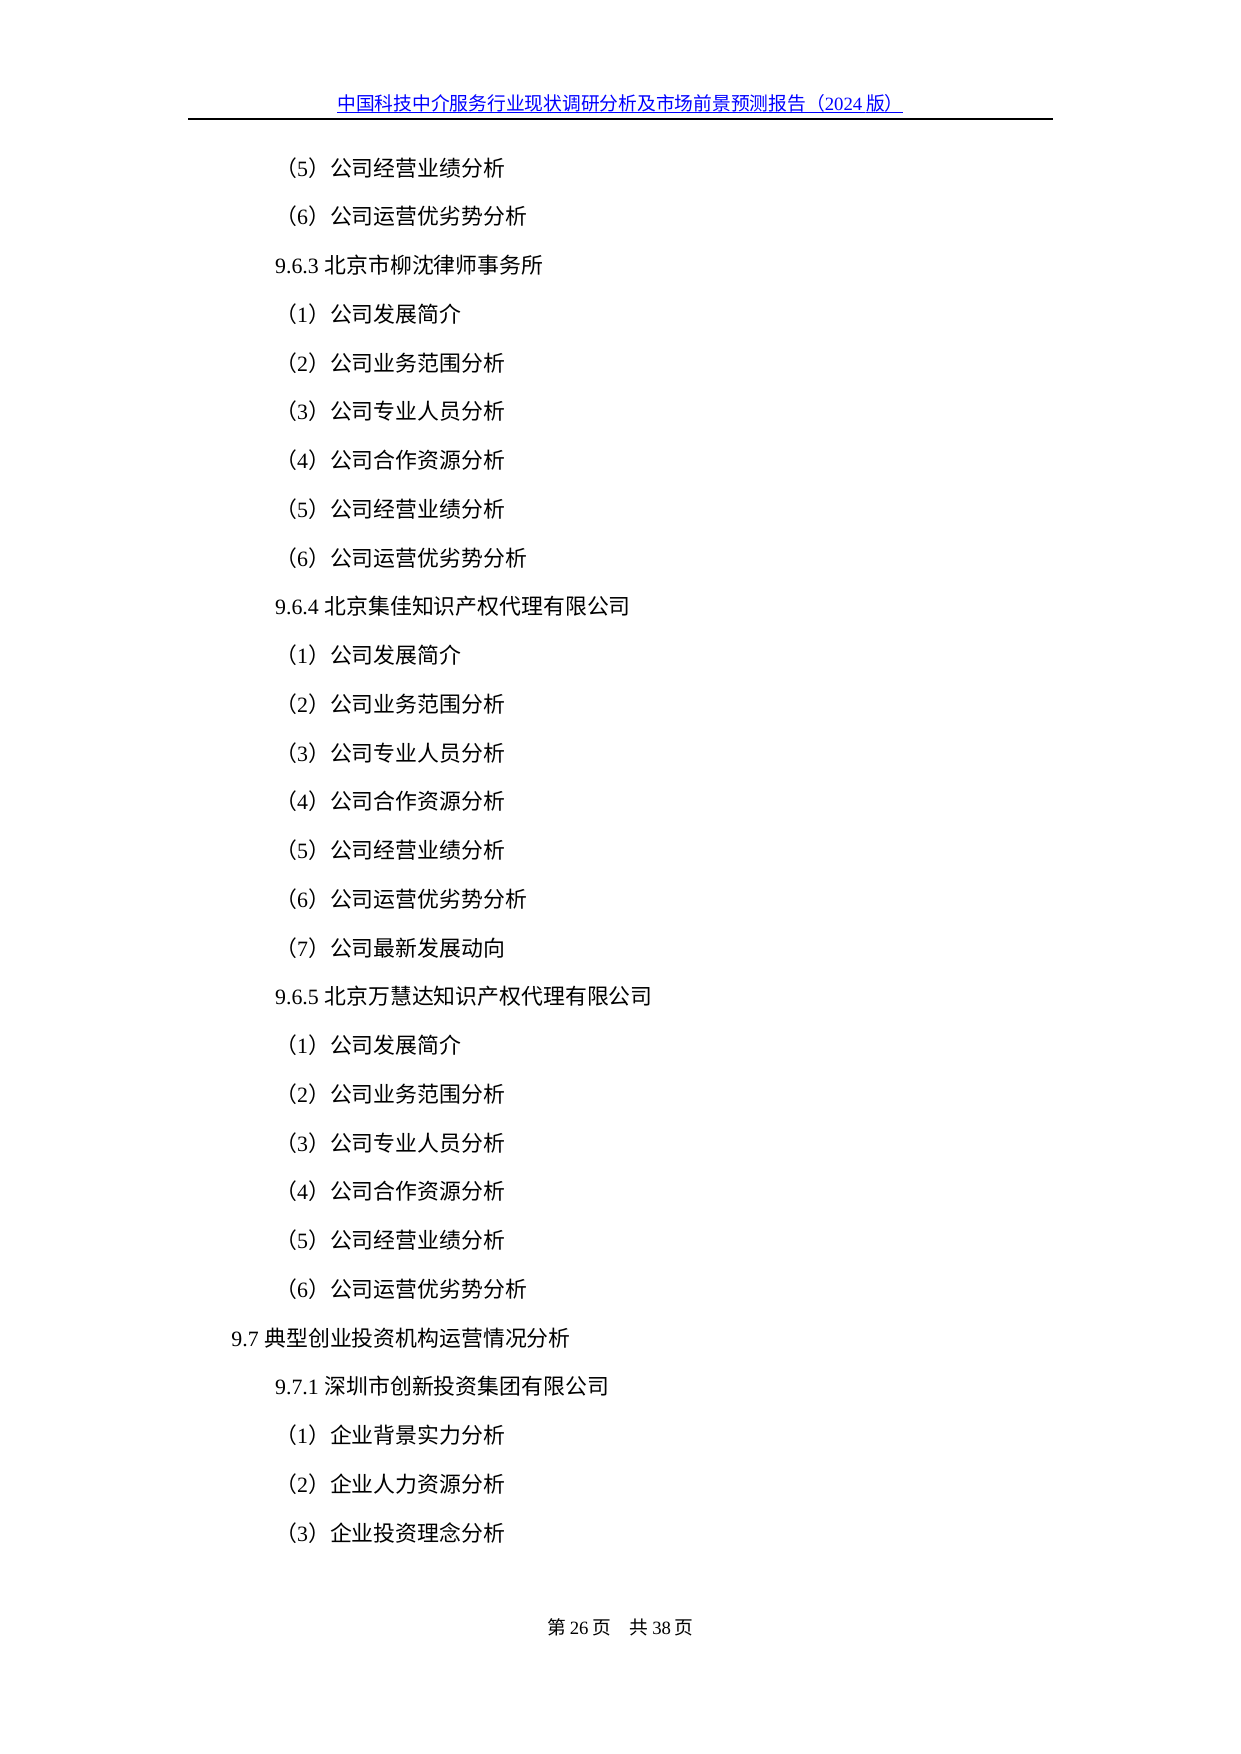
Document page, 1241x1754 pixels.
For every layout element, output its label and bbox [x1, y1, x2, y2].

text [187, 150, 1053, 1548]
